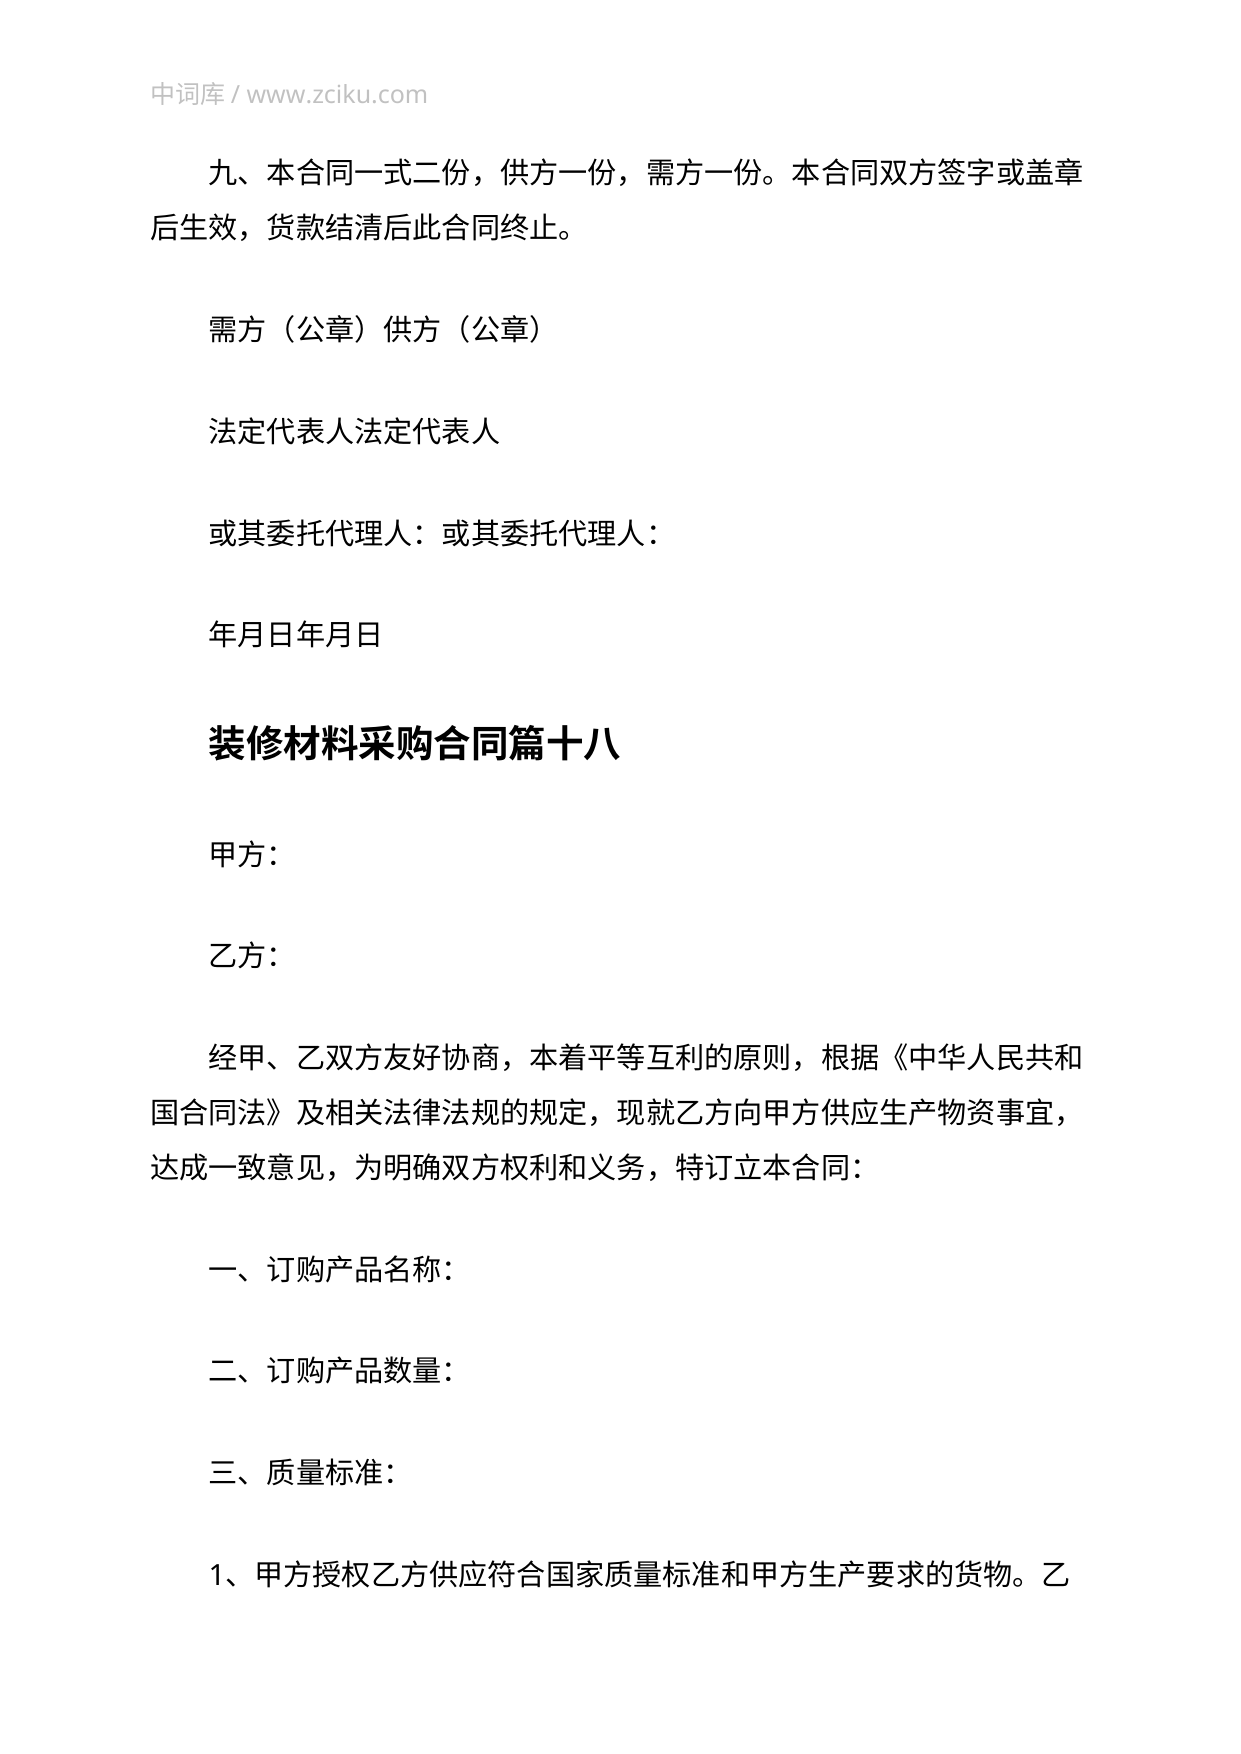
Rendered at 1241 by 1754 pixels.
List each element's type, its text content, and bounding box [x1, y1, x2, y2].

text 三、质量标准： [150, 1450, 1090, 1492]
text 九、本合同一式二份，供方一份，需方一份。本合同双方签字或盖章后生效，货款结清后此合同终止。 [150, 150, 1090, 247]
text 甲方： [150, 831, 1090, 873]
text 法定代表人法定代表人 [150, 408, 1090, 451]
text 年月日年月日 [150, 612, 1090, 654]
text 或其委托代理人：或其委托代理人： [150, 510, 1090, 552]
text 经甲、乙双方友好协商，本着平等互利的原则，根据《中华人民共和国合同法》及相关法律法规的规定，现就乙方向甲方供应生产物资事宜，达成一致意见，为明确双方权利和义务，特订立本合同： [150, 1035, 1090, 1187]
text 需方（公章）供方（公章） [150, 307, 1090, 349]
text 乙方： [150, 933, 1090, 975]
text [150, 1552, 1090, 1594]
text 装修材料采购合同篇十八 [150, 714, 1090, 768]
text 一、订购产品名称： [150, 1246, 1090, 1288]
text 二、订购产品数量： [150, 1348, 1090, 1390]
